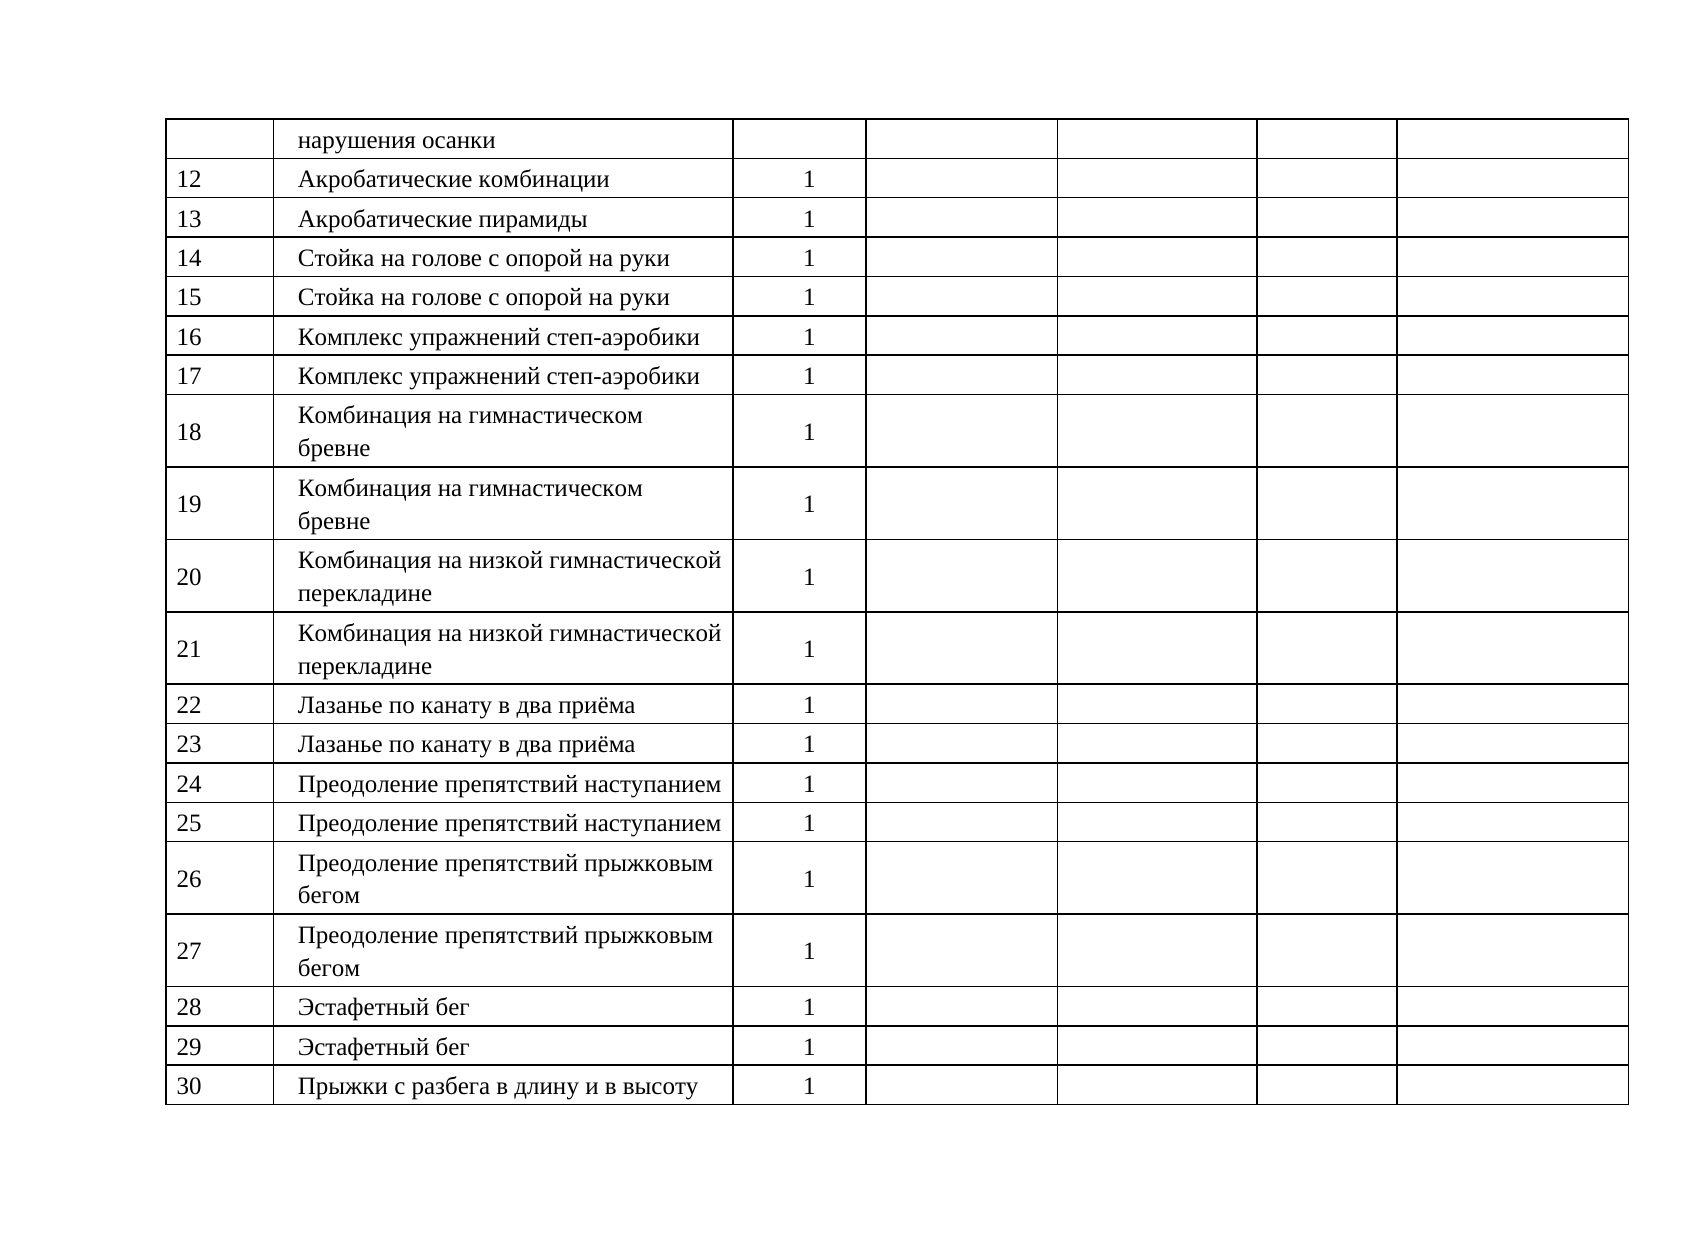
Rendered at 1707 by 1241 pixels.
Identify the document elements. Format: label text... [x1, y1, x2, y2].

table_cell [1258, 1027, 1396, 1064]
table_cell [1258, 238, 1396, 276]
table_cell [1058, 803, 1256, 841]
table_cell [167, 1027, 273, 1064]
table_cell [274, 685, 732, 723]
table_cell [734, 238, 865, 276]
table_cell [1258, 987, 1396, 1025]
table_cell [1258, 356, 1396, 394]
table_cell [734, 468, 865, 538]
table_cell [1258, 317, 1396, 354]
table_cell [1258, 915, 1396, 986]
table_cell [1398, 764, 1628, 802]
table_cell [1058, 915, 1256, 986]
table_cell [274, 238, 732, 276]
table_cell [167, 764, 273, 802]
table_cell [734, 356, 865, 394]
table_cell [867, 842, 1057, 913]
table_cell [1058, 159, 1256, 197]
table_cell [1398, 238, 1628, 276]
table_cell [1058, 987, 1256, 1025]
table_cell Акробатические пирамиды [274, 198, 732, 236]
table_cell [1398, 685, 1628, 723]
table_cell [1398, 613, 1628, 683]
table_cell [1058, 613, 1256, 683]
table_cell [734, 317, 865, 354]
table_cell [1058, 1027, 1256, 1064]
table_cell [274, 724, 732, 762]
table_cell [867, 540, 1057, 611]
table_cell 1 [734, 159, 865, 197]
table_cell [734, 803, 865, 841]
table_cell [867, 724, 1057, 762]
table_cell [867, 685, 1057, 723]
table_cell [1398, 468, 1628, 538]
table_cell [1258, 120, 1396, 157]
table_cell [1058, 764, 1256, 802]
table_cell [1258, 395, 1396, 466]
table_cell [1058, 198, 1256, 236]
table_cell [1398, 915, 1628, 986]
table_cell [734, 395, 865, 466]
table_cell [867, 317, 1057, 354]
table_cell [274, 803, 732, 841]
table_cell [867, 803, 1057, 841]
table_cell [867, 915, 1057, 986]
table_cell [867, 120, 1057, 157]
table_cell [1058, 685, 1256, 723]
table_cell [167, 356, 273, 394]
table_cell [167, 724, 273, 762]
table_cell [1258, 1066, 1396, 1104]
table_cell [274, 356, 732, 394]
table_cell [1398, 120, 1628, 157]
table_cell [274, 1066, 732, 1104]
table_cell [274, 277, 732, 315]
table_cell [274, 120, 732, 157]
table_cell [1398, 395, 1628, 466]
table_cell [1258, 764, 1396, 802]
table_cell 1 [734, 120, 865, 157]
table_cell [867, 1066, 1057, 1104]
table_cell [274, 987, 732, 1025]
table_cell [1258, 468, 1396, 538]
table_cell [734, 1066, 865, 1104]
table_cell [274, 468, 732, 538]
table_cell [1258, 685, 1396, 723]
table_cell 12 [167, 159, 273, 197]
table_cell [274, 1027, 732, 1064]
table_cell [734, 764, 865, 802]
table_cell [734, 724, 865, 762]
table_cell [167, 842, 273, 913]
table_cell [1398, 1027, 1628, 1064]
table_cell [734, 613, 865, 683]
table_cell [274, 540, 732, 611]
table_cell [1058, 120, 1256, 157]
table_cell 13 [167, 198, 273, 236]
table_cell [1258, 159, 1396, 197]
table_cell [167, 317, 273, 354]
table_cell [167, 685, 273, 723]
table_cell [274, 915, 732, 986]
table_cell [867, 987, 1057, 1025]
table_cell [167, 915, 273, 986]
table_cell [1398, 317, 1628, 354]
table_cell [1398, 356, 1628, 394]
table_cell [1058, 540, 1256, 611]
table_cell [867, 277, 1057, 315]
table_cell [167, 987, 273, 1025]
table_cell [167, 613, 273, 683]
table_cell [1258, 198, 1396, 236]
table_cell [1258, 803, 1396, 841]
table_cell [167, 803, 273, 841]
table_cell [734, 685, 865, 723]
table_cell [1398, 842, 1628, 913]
table_cell [867, 198, 1057, 236]
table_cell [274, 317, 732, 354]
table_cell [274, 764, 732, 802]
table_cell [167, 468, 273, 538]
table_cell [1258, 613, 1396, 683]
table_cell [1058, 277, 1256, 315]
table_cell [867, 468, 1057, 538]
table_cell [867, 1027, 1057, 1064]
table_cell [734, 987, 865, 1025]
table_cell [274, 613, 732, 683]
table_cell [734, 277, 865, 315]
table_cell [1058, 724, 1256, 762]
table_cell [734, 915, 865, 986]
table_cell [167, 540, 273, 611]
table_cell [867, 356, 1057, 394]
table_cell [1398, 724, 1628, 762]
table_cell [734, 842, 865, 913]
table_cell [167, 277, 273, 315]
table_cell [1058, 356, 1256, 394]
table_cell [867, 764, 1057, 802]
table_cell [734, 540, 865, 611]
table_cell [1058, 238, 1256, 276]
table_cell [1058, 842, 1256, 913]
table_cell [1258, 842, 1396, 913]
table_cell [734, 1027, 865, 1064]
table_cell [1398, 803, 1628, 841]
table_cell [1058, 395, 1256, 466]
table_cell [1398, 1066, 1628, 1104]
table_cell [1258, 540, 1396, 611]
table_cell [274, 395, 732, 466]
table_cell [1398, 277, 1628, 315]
table_cell 11 [167, 120, 273, 157]
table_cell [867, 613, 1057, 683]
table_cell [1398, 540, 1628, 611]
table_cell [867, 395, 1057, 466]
table_cell 1 [734, 198, 865, 236]
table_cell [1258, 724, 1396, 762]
table_cell [867, 159, 1057, 197]
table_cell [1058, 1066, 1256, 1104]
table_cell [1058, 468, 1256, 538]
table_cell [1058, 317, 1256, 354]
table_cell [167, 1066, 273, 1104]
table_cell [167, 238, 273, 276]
table_cell Акробатические комбинации [274, 159, 732, 197]
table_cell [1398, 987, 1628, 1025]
table_cell [1398, 159, 1628, 197]
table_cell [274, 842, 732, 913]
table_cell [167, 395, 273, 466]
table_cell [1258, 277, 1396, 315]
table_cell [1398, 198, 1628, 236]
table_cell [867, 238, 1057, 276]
